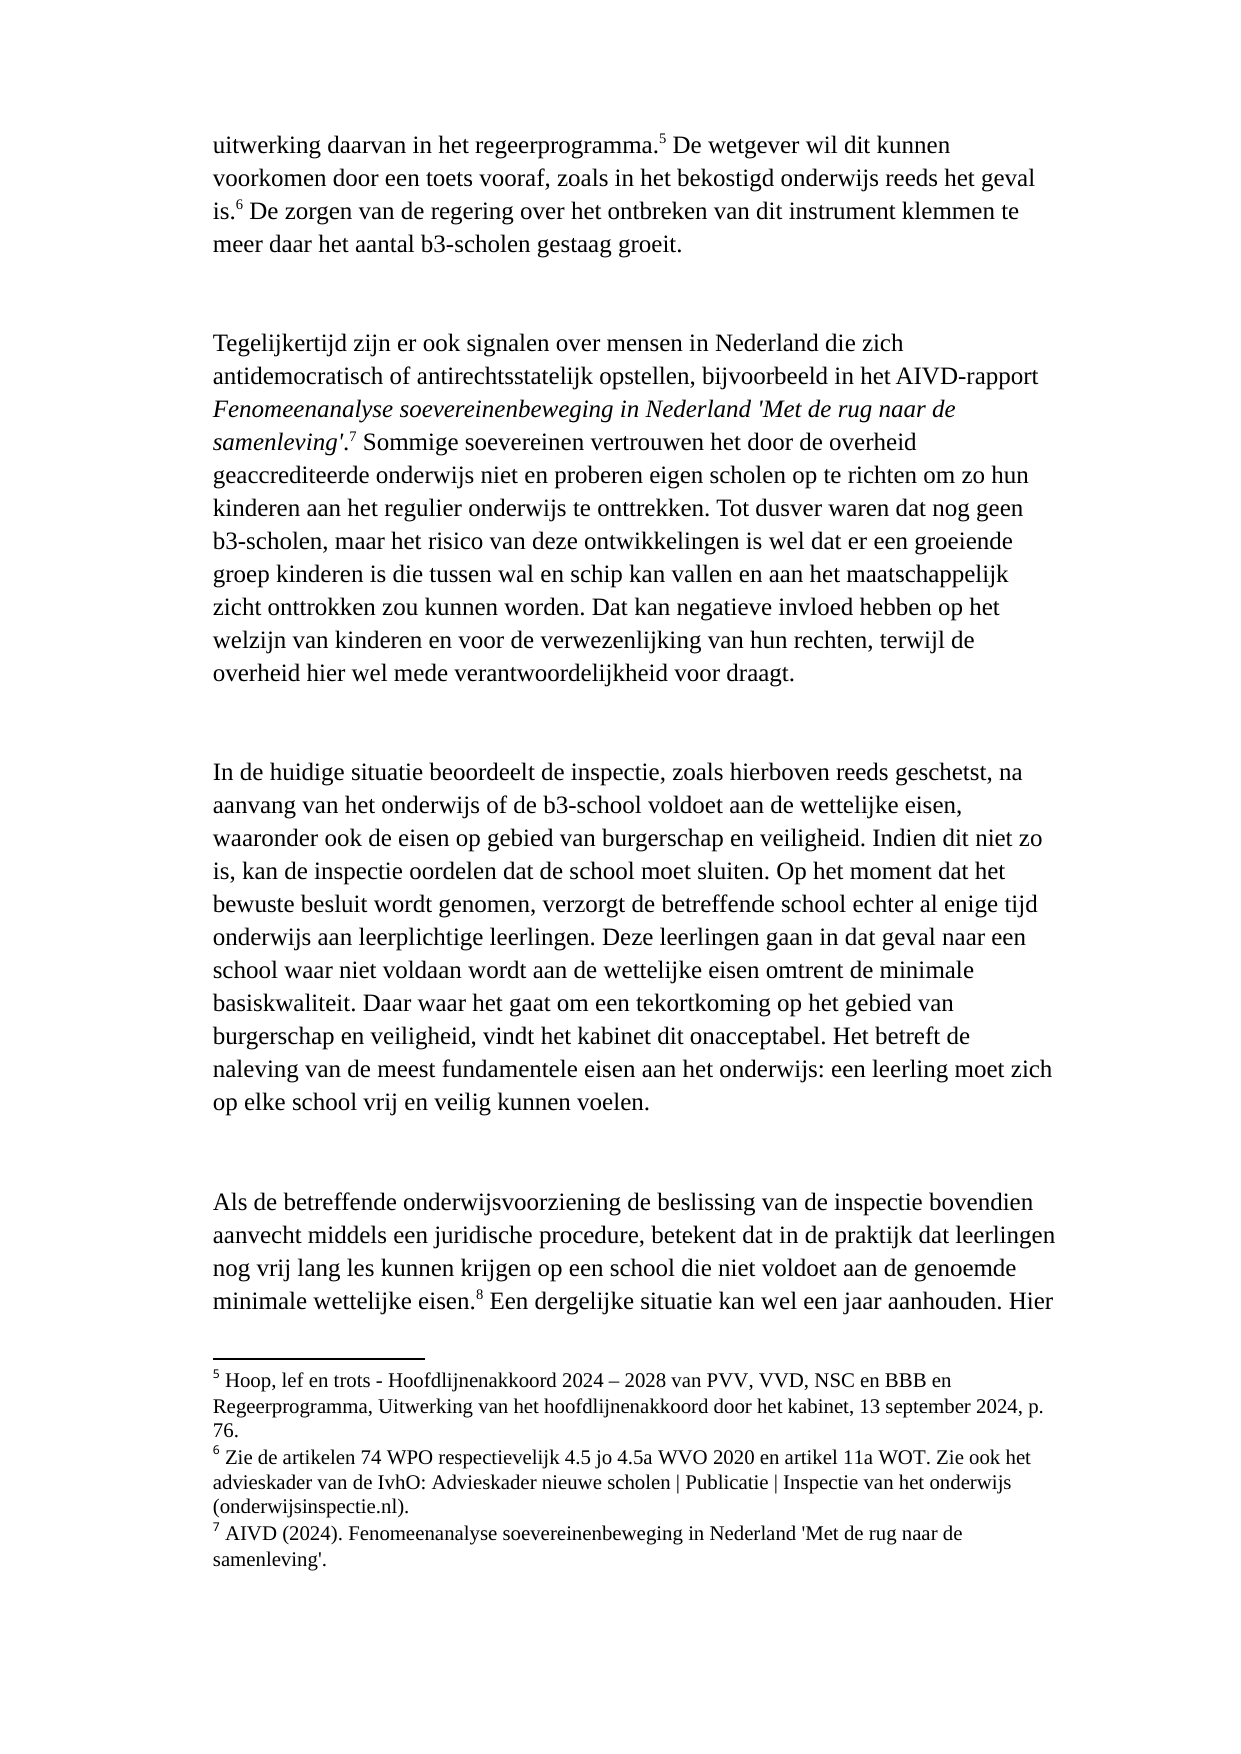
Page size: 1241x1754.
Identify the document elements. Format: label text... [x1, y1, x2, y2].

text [213, 1187, 1057, 1314]
text In de huidige situatie beoordeelt de inspectie, zoals hierboven reeds geschetst, na aanvang van het onderwijs of de b3-school voldoet aan de wettelijke eisen, waaronder ook de eisen op gebied van burgerschap en veiligheid. Indien dit niet zo is, kan de inspectie oordelen dat de school moet sluiten. Op het moment dat het bewuste besluit wordt genomen, verzorgt de betreffende school echter al enige tijd onderwijs aan leerplichtige leerlingen. Deze leerlingen gaan in dat geval naar een school waar niet voldaan wordt aan de wettelijke eisen omtrent de minimale basiskwaliteit. Daar waar het gaat om een tekortkoming op het gebied van burgerschap en veiligheid, vindt het kabinet dit onacceptabel. Het betreft de naleving van de meest fundamentele eisen aan het onderwijs: een leerling moet zich op elke school vrij en veilig kunnen voelen. [213, 757, 1057, 1116]
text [213, 130, 1057, 258]
text Tegelijkertijd zijn er ook signalen over mensen in Nederland die zich antidemocratisch of antirechtsstatelijk opstellen, bijvoorbeeld in het AIVD-rapport Fenomeenanalyse soevereinenbeweging in Nederland 'Met de rug naar de samenleving'. Sommige soevereinen vertrouwen het door de overheid geaccrediteerde onderwijs niet en proberen eigen scholen op te richten om zo hun kinderen aan het regulier onderwijs te onttrekken. Tot dusver waren dat nog geen b3-scholen, maar het risico van deze ontwikkelingen is wel dat er een groeiende groep kinderen is die tussen wal en schip kan vallen en aan het maatschappelijk zicht onttrokken zou kunnen worden. Dat kan negatieve invloed hebben op het welzijn van kinderen en voor de verwezenlijking van hun rechten, terwijl de overheid hier wel mede verantwoordelijkheid voor draagt. [213, 328, 1057, 687]
